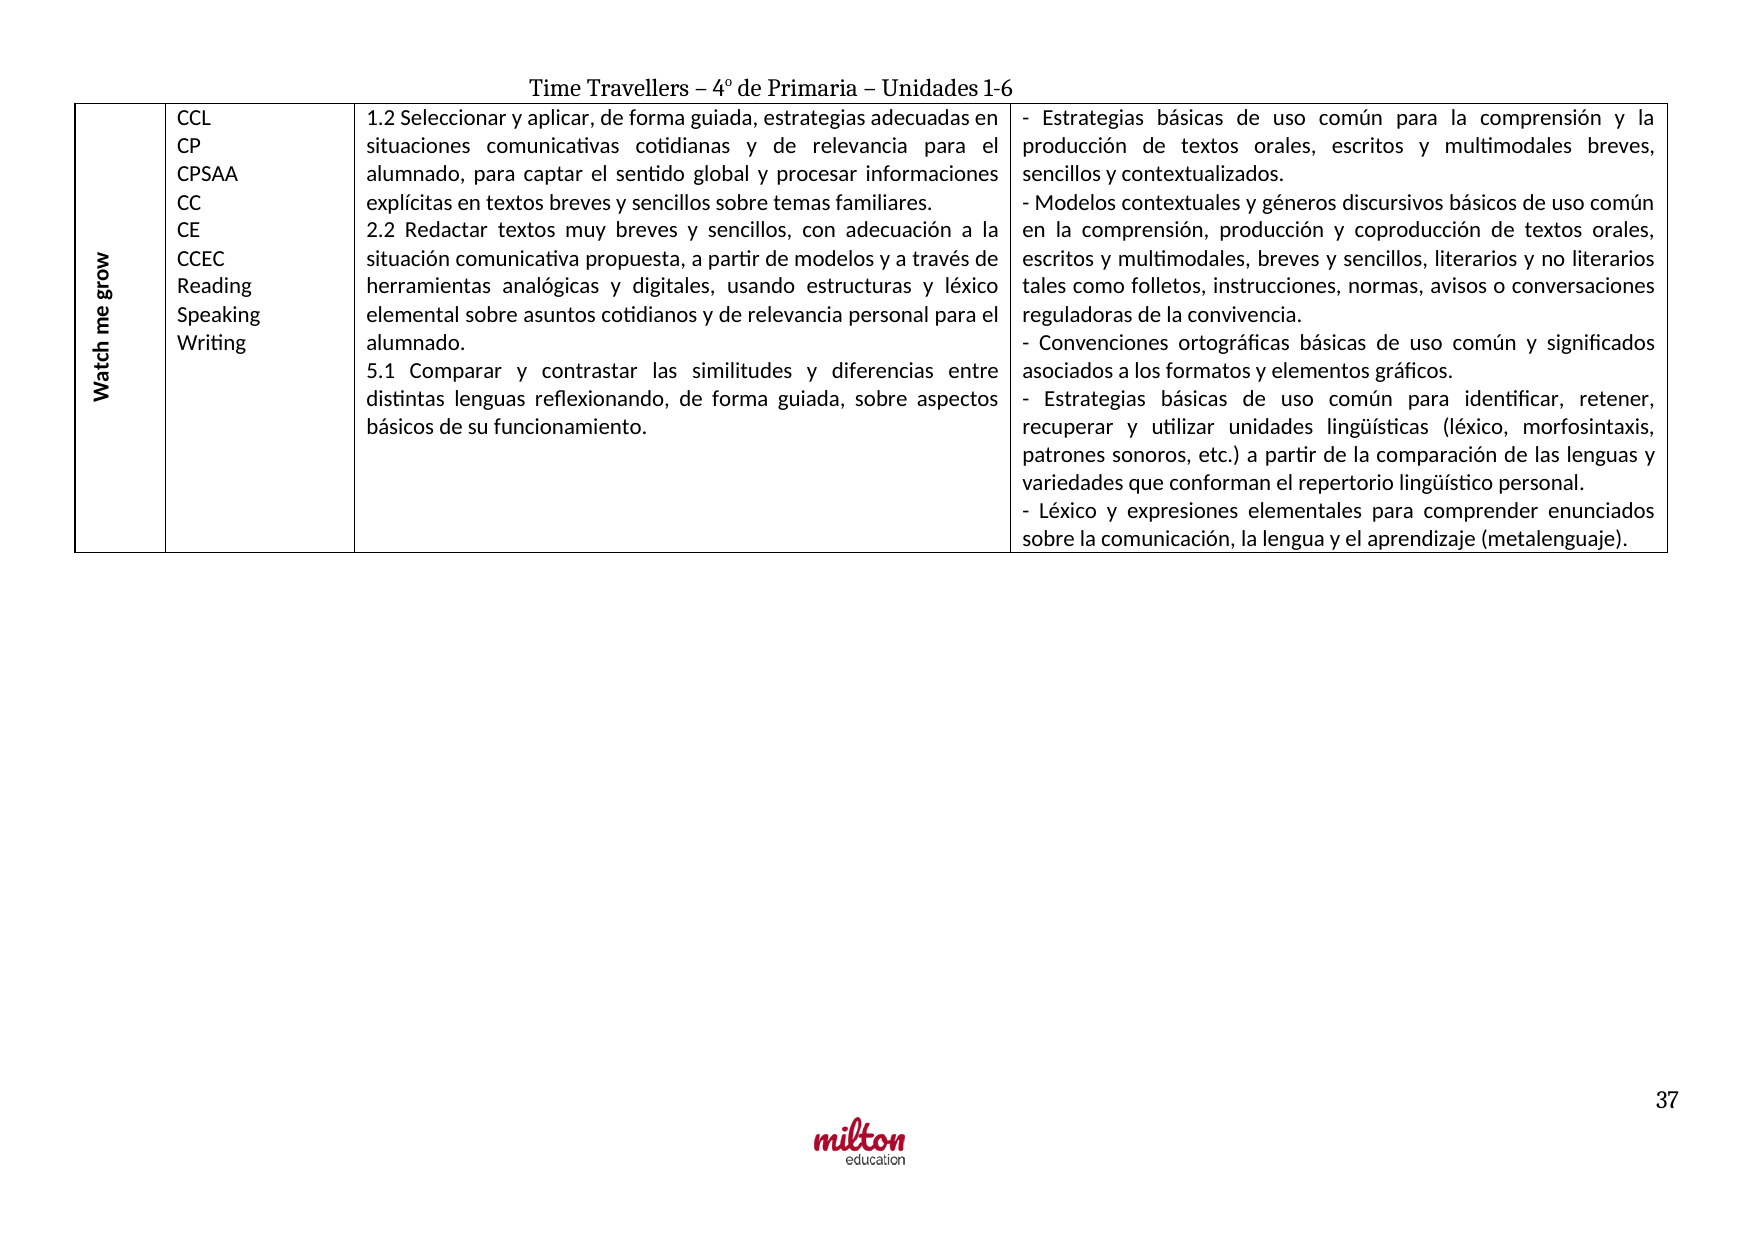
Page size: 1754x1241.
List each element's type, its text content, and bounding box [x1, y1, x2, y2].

table_cell - Estrategias básicas de uso común para la comprensión y la producción de textos orales, escritos y multimodales breves, sencillos y contextualizados. - Modelos contextuales y géneros discursivos básicos de uso común en la comprensión, producción y coproducción de textos orales, escritos y multimodales, breves y sencillos, literarios y no literarios tales como folletos, instrucciones, normas, avisos o conversaciones reguladoras de la convivencia. - Convenciones ortográficas básicas de uso común y significados asociados a los formatos y elementos gráficos. - Estrategias básicas de uso común para identificar, retener, recuperar y utilizar unidades lingüísticas (léxico, morfosintaxis, patrones sonoros, etc.) a partir de la comparación de las lenguas y variedades que conforman el repertorio lingüístico personal. - Léxico y expresiones elementales para comprender enunciados sobre la comunicación, la lengua y el aprendizaje (metalenguaje). [1011, 104, 1667, 552]
picture [806, 1114, 911, 1167]
table_cell CCL CP CPSAA CC CE CCEC Reading Speaking Writing [166, 104, 354, 552]
table_cell 1.2 Seleccionar y aplicar, de forma guiada, estrategias adecuadas en situaciones comunicativas cotidianas y de relevancia para el alumnado, para captar el sentido global y procesar informaciones explícitas en textos breves y sencillos sobre temas familiares. 2.2 Redactar textos muy breves y sencillos, con adecuación a la situación comunicativa propuesta, a partir de modelos y a través de herramientas analógicas y digitales, usando estructuras y léxico elemental sobre asuntos cotidianos y de relevancia personal para el alumnado. 5.1 Comparar y contrastar las similitudes y diferencias entre distintas lenguas reflexionando, de forma guiada, sobre aspectos básicos de su funcionamiento. [355, 104, 1010, 552]
table_cell Watch me grow [76, 104, 165, 552]
